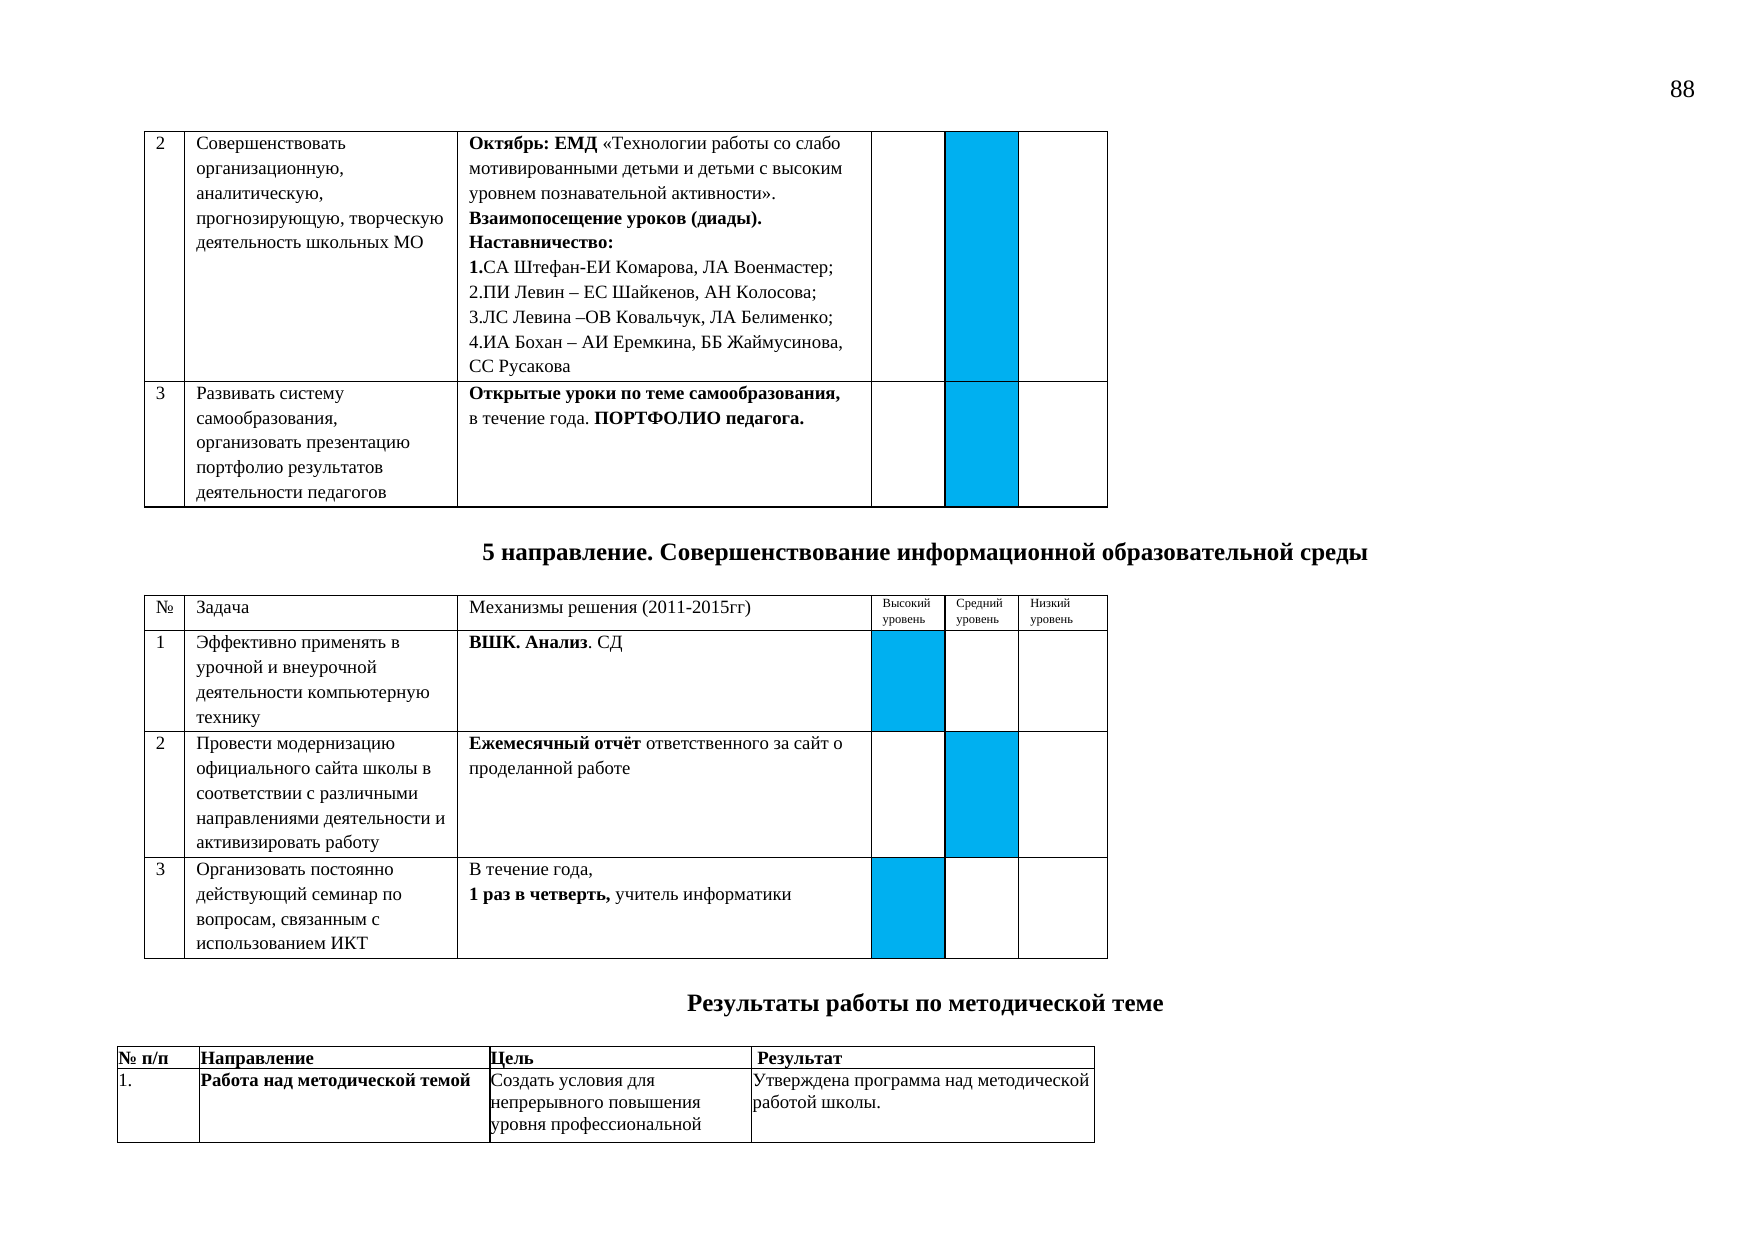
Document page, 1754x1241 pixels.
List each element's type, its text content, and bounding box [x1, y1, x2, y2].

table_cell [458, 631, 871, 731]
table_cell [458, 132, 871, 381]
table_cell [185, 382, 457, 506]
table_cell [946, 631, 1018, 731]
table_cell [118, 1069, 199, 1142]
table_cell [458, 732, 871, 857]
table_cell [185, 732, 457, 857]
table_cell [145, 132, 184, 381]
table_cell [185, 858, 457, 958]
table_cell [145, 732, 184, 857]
text 5 направление. Совершенствование информационной образовательной среды [156, 537, 1695, 565]
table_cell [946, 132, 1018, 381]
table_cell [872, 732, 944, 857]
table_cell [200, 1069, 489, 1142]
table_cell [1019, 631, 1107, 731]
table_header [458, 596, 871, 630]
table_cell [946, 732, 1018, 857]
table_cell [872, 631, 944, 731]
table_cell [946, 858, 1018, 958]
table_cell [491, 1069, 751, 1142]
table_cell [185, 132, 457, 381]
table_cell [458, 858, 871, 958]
text Результаты работы по методической теме [156, 988, 1695, 1017]
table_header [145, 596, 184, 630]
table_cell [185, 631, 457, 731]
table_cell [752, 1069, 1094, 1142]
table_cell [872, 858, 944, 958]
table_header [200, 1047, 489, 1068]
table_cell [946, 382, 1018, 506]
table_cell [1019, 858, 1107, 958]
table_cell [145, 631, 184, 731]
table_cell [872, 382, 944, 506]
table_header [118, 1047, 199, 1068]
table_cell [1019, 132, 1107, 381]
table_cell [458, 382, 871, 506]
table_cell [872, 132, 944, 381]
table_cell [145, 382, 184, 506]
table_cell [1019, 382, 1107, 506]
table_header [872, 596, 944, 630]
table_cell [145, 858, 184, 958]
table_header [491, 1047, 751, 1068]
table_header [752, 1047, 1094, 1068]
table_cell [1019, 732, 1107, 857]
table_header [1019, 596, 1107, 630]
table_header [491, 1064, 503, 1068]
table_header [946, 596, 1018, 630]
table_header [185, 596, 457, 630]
